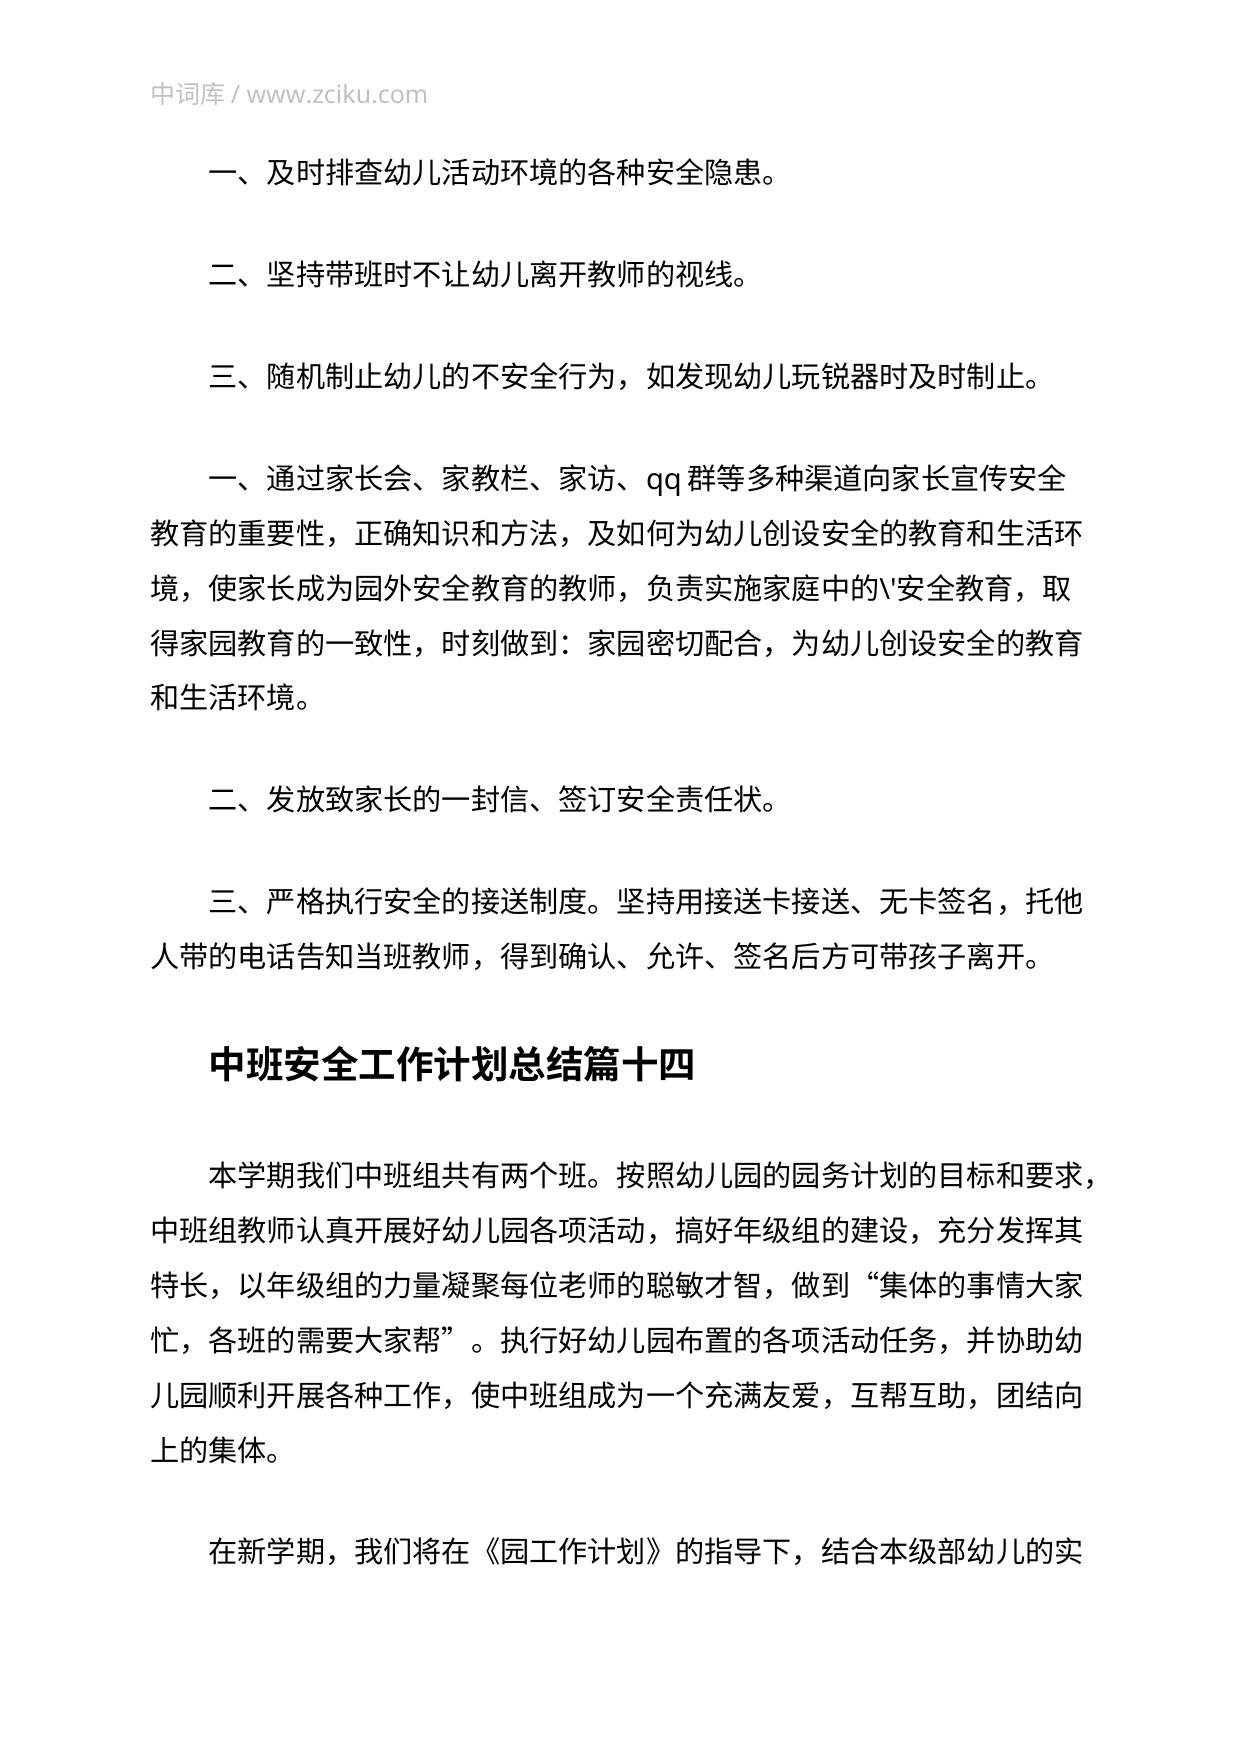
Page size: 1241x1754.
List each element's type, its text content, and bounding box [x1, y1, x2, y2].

text 本学期我们中班组共有两个班。按照幼儿园的园务计划的目标和要求，中班组教师认真开展好幼儿园各项活动，搞好年级组的建设，充分发挥其特长，以年级组的力量凝聚每位老师的聪敏才智，做到“集体的事情大家忙，各班的需要大家帮”。执行好幼儿园布置的各项活动任务，并协助幼儿园顺利开展各种工作，使中班组成为一个充满友爱，互帮互助，团结向上的集体。 [150, 1153, 1090, 1469]
text 二、发放致家长的一封信、签订安全责任状。 [150, 777, 1090, 819]
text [150, 1529, 1090, 1571]
text 一、通过家长会、家教栏、家访、qq群等多种渠道向家长宣传安全教育的重要性，正确知识和方法，及如何为幼儿创设安全的教育和生活环境，使家长成为园外安全教育的教师，负责实施家庭中的\'安全教育，取得家园教育的一致性，时刻做到：家园密切配合，为幼儿创设安全的教育和生活环境。 [150, 455, 1090, 717]
text 三、严格执行安全的接送制度。坚持用接送卡接送、无卡签名，托他人带的电话告知当班教师，得到确认、允许、签名后方可带孩子离开。 [150, 879, 1090, 976]
text 二、坚持带班时不让幼儿离开教师的视线。 [150, 252, 1090, 294]
text 一、及时排查幼儿活动环境的各种安全隐患。 [150, 150, 1090, 192]
text 中班安全工作计划总结篇十四 [150, 1035, 1090, 1089]
text 三、随机制止幼儿的不安全行为，如发现幼儿玩锐器时及时制止。 [150, 353, 1090, 396]
